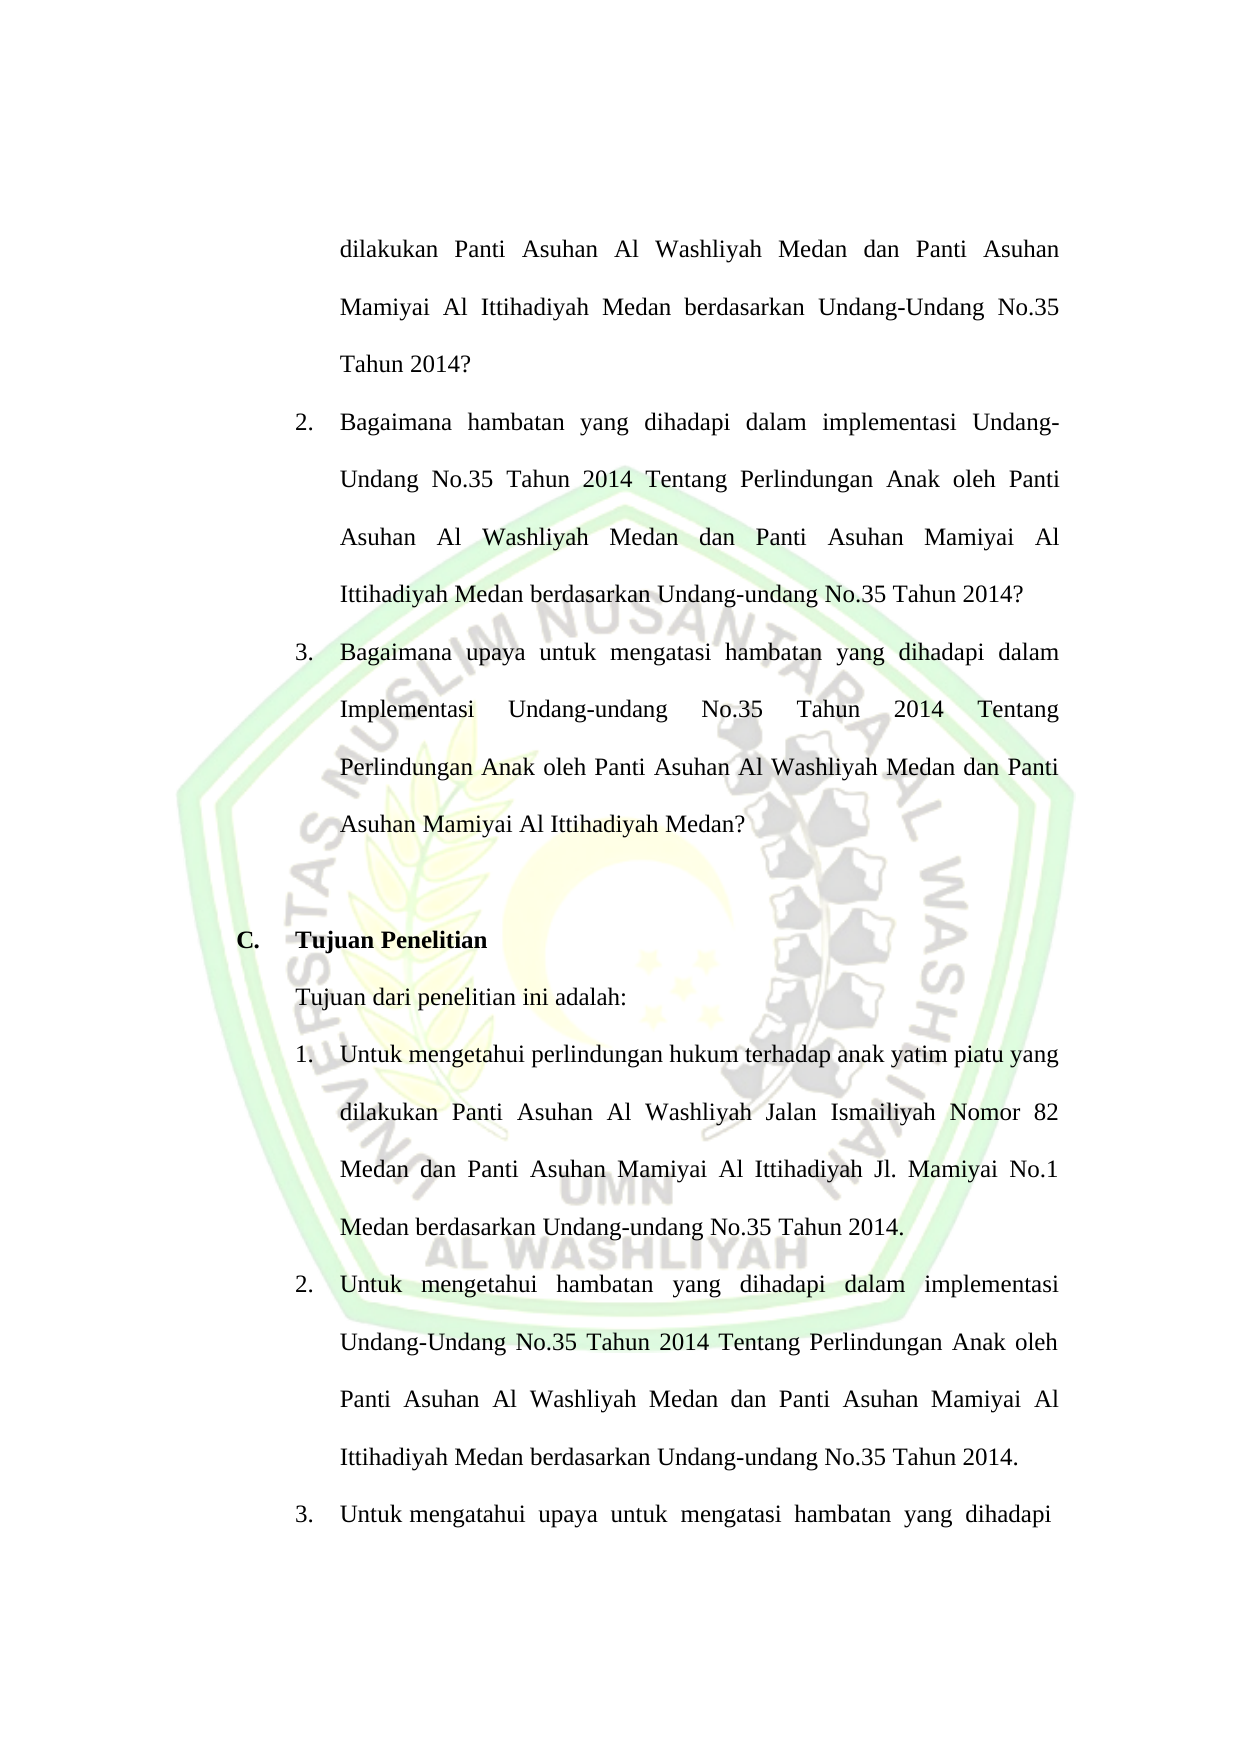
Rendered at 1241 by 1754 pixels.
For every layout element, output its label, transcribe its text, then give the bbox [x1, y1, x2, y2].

list Untuk mengatahui upaya untuk mengatasi hambatan yang dihadapi [295, 1499, 1076, 1528]
list Bagaimana hambatan yang dihadapi dalam implementasi Undang- Undang No.35 Tahun 2014 Tentang Perlindungan Anak oleh Panti Asuhan Al Washliyah Medan dan Panti Asuhan Mamiyai Al Ittihadiyah Medan berdasarkan Undang-undang No.35 Tahun 2014? [295, 407, 1060, 608]
list Bagaimana upaya untuk mengatasi hambatan yang dihadapi dalam Implementasi Undang-undang No.35 Tahun 2014 Tentang Perlindungan Anak oleh Panti Asuhan Al Washliyah Medan dan Panti Asuhan Mamiyai Al Ittihadiyah Medan? [295, 637, 1059, 838]
text dilakukan Panti Asuhan Al Washliyah Medan dan Panti Asuhan Mamiyai Al Ittihadiyah Medan berdasarkan Undang-Undang No.35 Tahun 2014? [339, 234, 1059, 378]
subtitle Tujuan Penelitian [236, 925, 1076, 953]
list Untuk mengetahui hambatan yang dihadapi dalam implementasi Undang-Undang No.35 Tahun 2014 Tentang Perlindungan Anak oleh Panti Asuhan Al Washliyah Medan dan Panti Asuhan Mamiyai Al Ittihadiyah Medan berdasarkan Undang-undang No.35 Tahun 2014. [295, 1269, 1059, 1471]
text Tujuan dari penelitian ini adalah: [295, 982, 1076, 1011]
list Untuk mengetahui perlindungan hukum terhadap anak yatim piatu yang dilakukan Panti Asuhan Al Washliyah Jalan Ismailiyah Nomor 82 Medan dan Panti Asuhan Mamiyai Al Ittihadiyah Jl. Mamiyai No.1 Medan berdasarkan Undang-undang No.35 Tahun 2014. [295, 1039, 1059, 1241]
